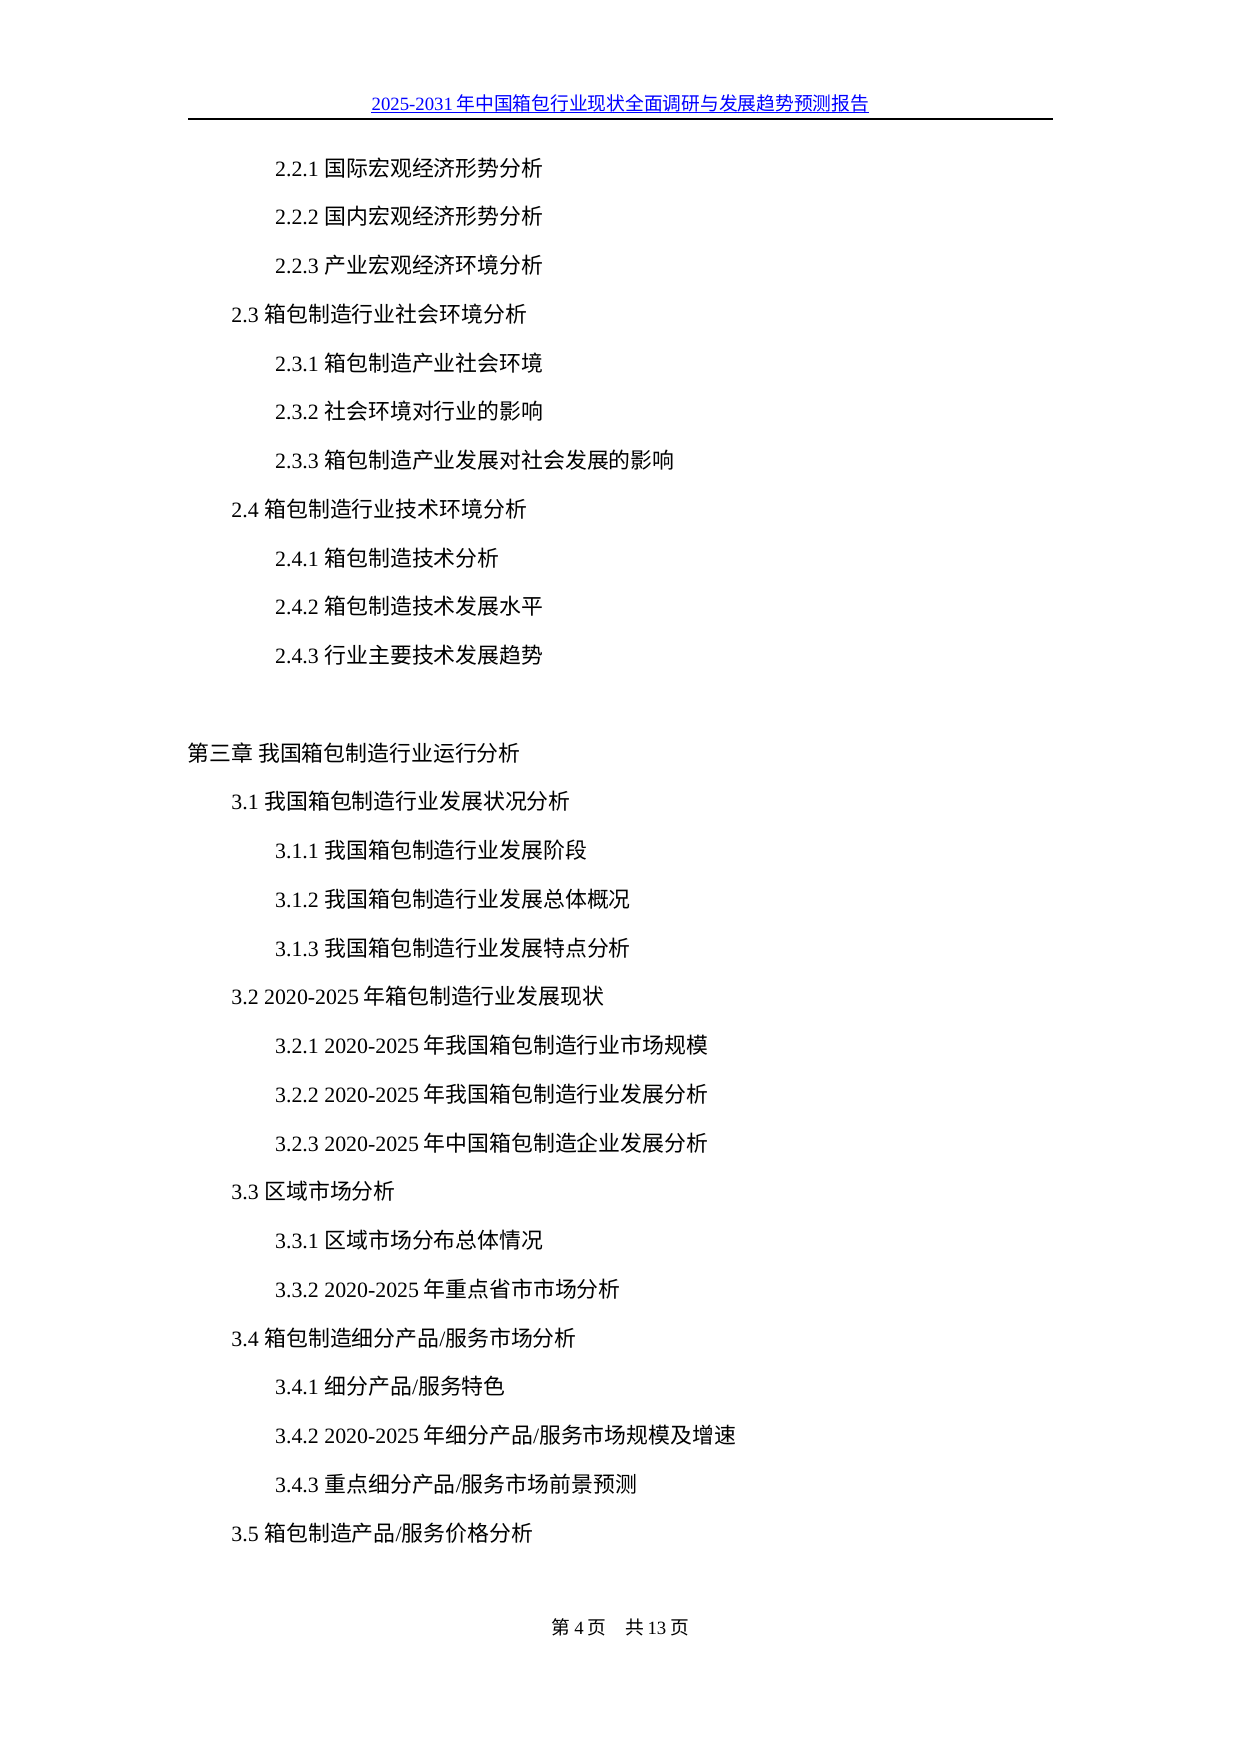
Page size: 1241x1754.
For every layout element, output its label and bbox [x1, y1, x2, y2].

text [187, 150, 1053, 1548]
